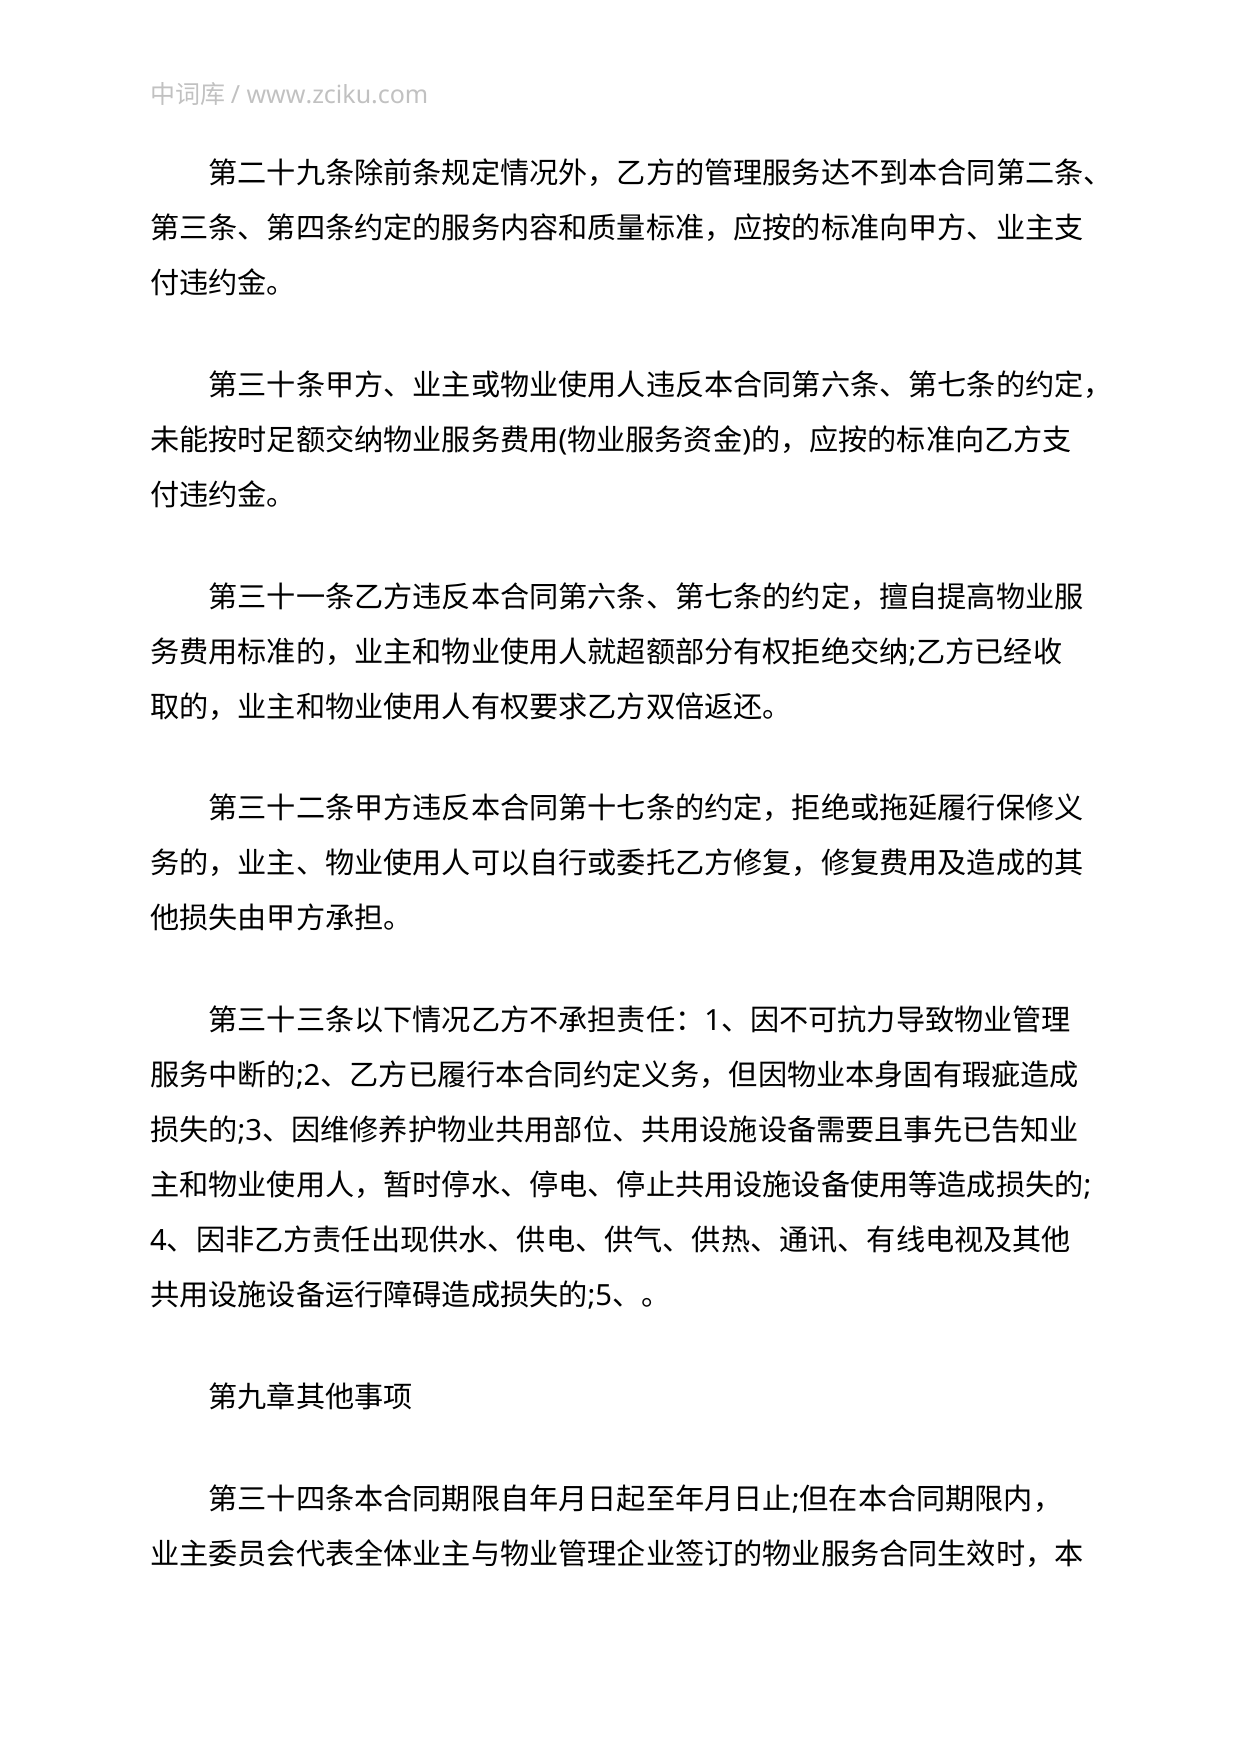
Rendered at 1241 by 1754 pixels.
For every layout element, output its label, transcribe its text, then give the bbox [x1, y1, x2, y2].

text 第三十一条乙方违反本合同第六条、第七条的约定，擅自提高物业服务费用标准的，业主和物业使用人就超额部分有权拒绝交纳;乙方已经收取的，业主和物业使用人有权要求乙方双倍返还。 [150, 573, 1090, 725]
text 第三十条甲方、业主或物业使用人违反本合同第六条、第七条的约定，未能按时足额交纳物业服务费用(物业服务资金)的，应按的标准向乙方支付违约金。 [150, 362, 1090, 514]
text 第九章其他事项 [150, 1373, 1090, 1416]
text 第三十二条甲方违反本合同第十七条的约定，拒绝或拖延履行保修义务的，业主、物业使用人可以自行或委托乙方修复，修复费用及造成的其他损失由甲方承担。 [150, 785, 1090, 937]
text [150, 1475, 1090, 1572]
text 第二十九条除前条规定情况外，乙方的管理服务达不到本合同第二条、第三条、第四条约定的服务内容和质量标准，应按的标准向甲方、业主支付违约金。 [150, 150, 1090, 302]
text 第三十三条以下情况乙方不承担责任：1、因不可抗力导致物业管理服务中断的;2、乙方已履行本合同约定义务，但因物业本身固有瑕疵造成损失的;3、因维修养护物业共用部位、共用设施设备需要且事先已告知业主和物业使用人，暂时停水、停电、停止共用设施设备使用等造成损失的;4、因非乙方责任出现供水、供电、供气、供热、通讯、有线电视及其他共用设施设备运行障碍造成损失的;5、。 [150, 996, 1090, 1314]
